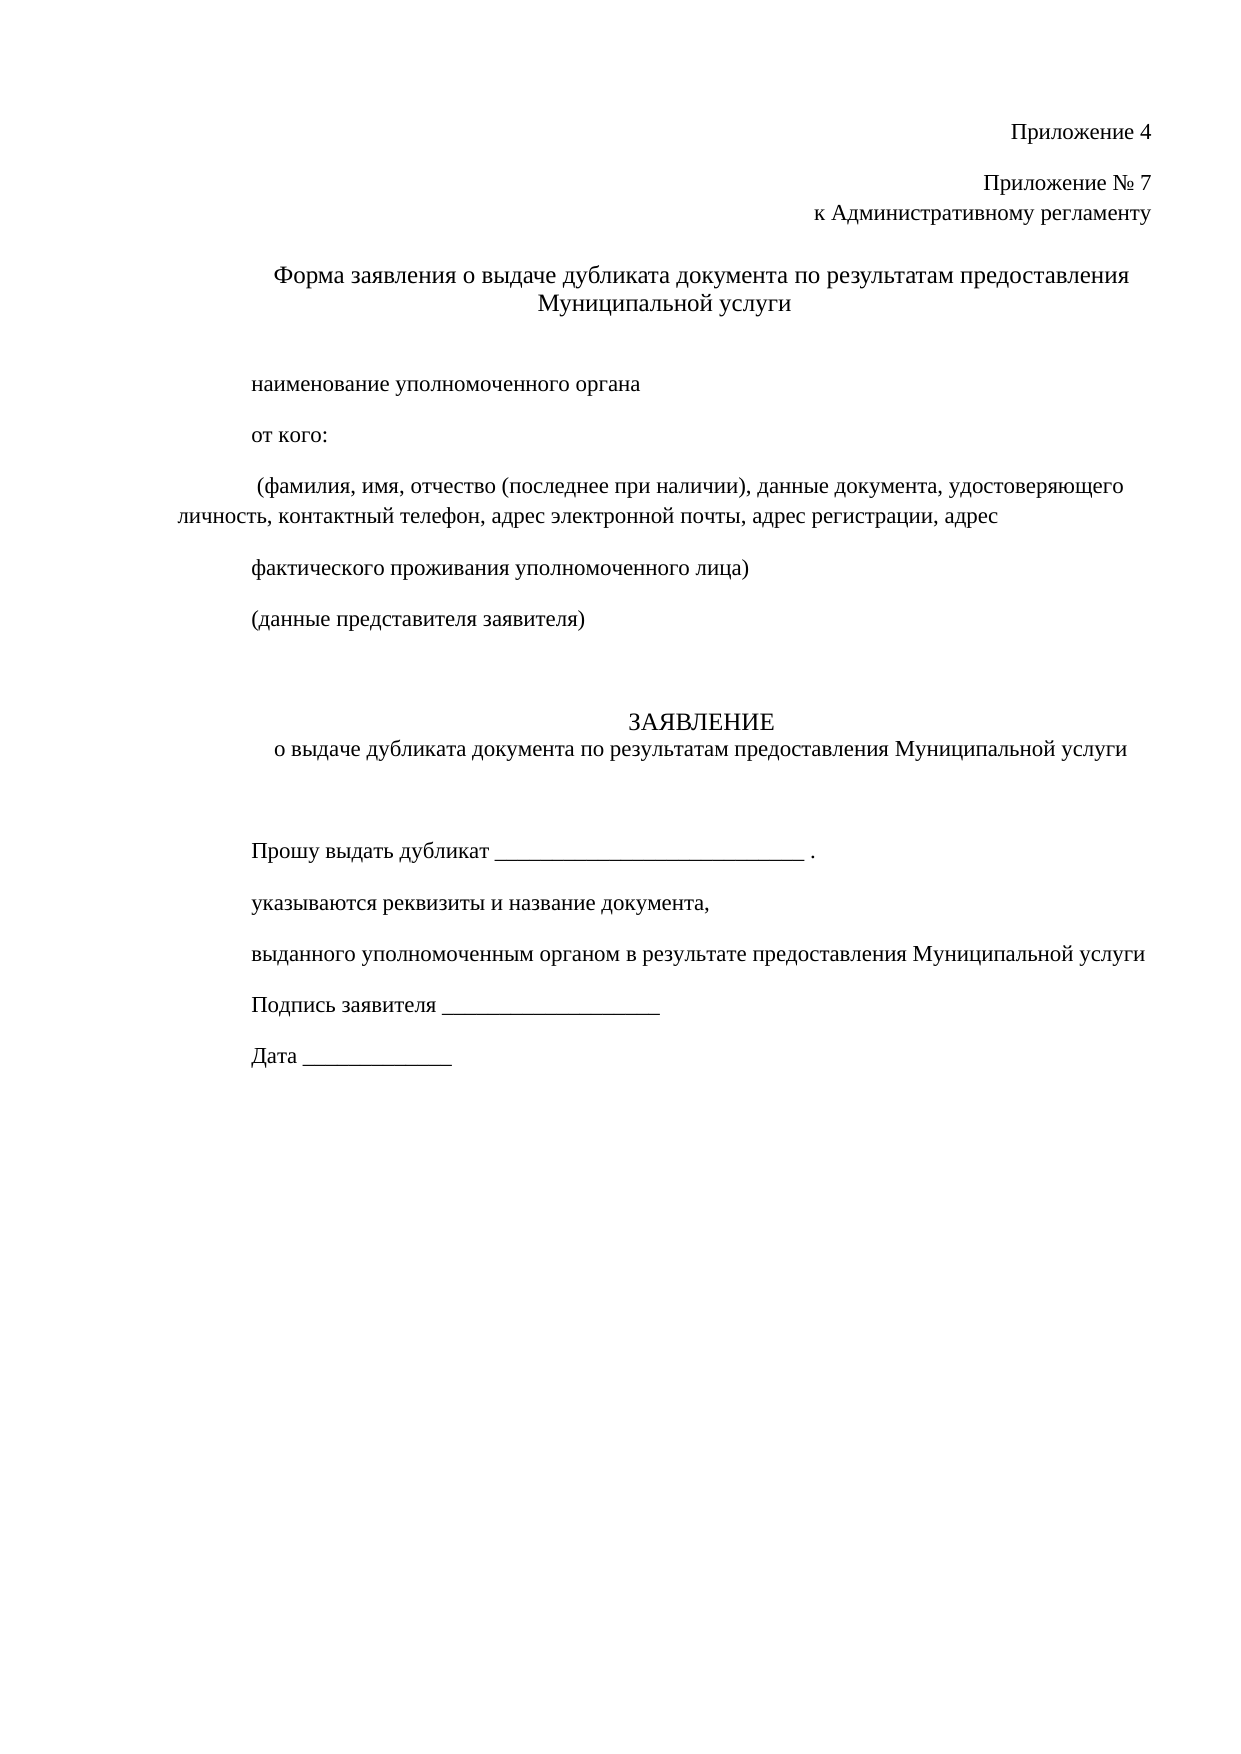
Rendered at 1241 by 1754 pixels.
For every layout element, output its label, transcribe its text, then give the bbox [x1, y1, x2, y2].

text фактического проживания уполномоченного лица) [177, 554, 1152, 580]
text к Административному регламенту [177, 199, 1152, 226]
subtitle Форма заявления о выдаче дубликата документа по результатам предоставления Муниципальной услуги [177, 260, 1152, 317]
text Дата _____________ [177, 1042, 1152, 1068]
text выданного уполномоченным органом в результате предоставления Муниципальной услуги [177, 940, 1152, 966]
subtitle ЗАЯВЛЕНИЕ [177, 707, 1152, 736]
text указываются реквизиты и название документа, [177, 889, 1152, 915]
text (фамилия, имя, отчество (последнее при наличии), данные документа, удостоверяющего личность, контактный телефон, адрес электронной почты, адрес регистрации, адрес [177, 472, 1152, 529]
text (данные представителя заявителя) [177, 605, 1152, 631]
text Прошу выдать дубликат ___________________________ . [177, 838, 1152, 864]
text о выдаче дубликата документа по результатам предоставления Муниципальной услуги [177, 736, 1152, 762]
text Подпись заявителя ___________________ [177, 991, 1152, 1017]
text от кого: [177, 421, 1152, 448]
text Приложение № 7 [177, 169, 1152, 196]
text Приложение 4 [177, 118, 1152, 144]
text наименование уполномоченного органа [177, 370, 1152, 397]
